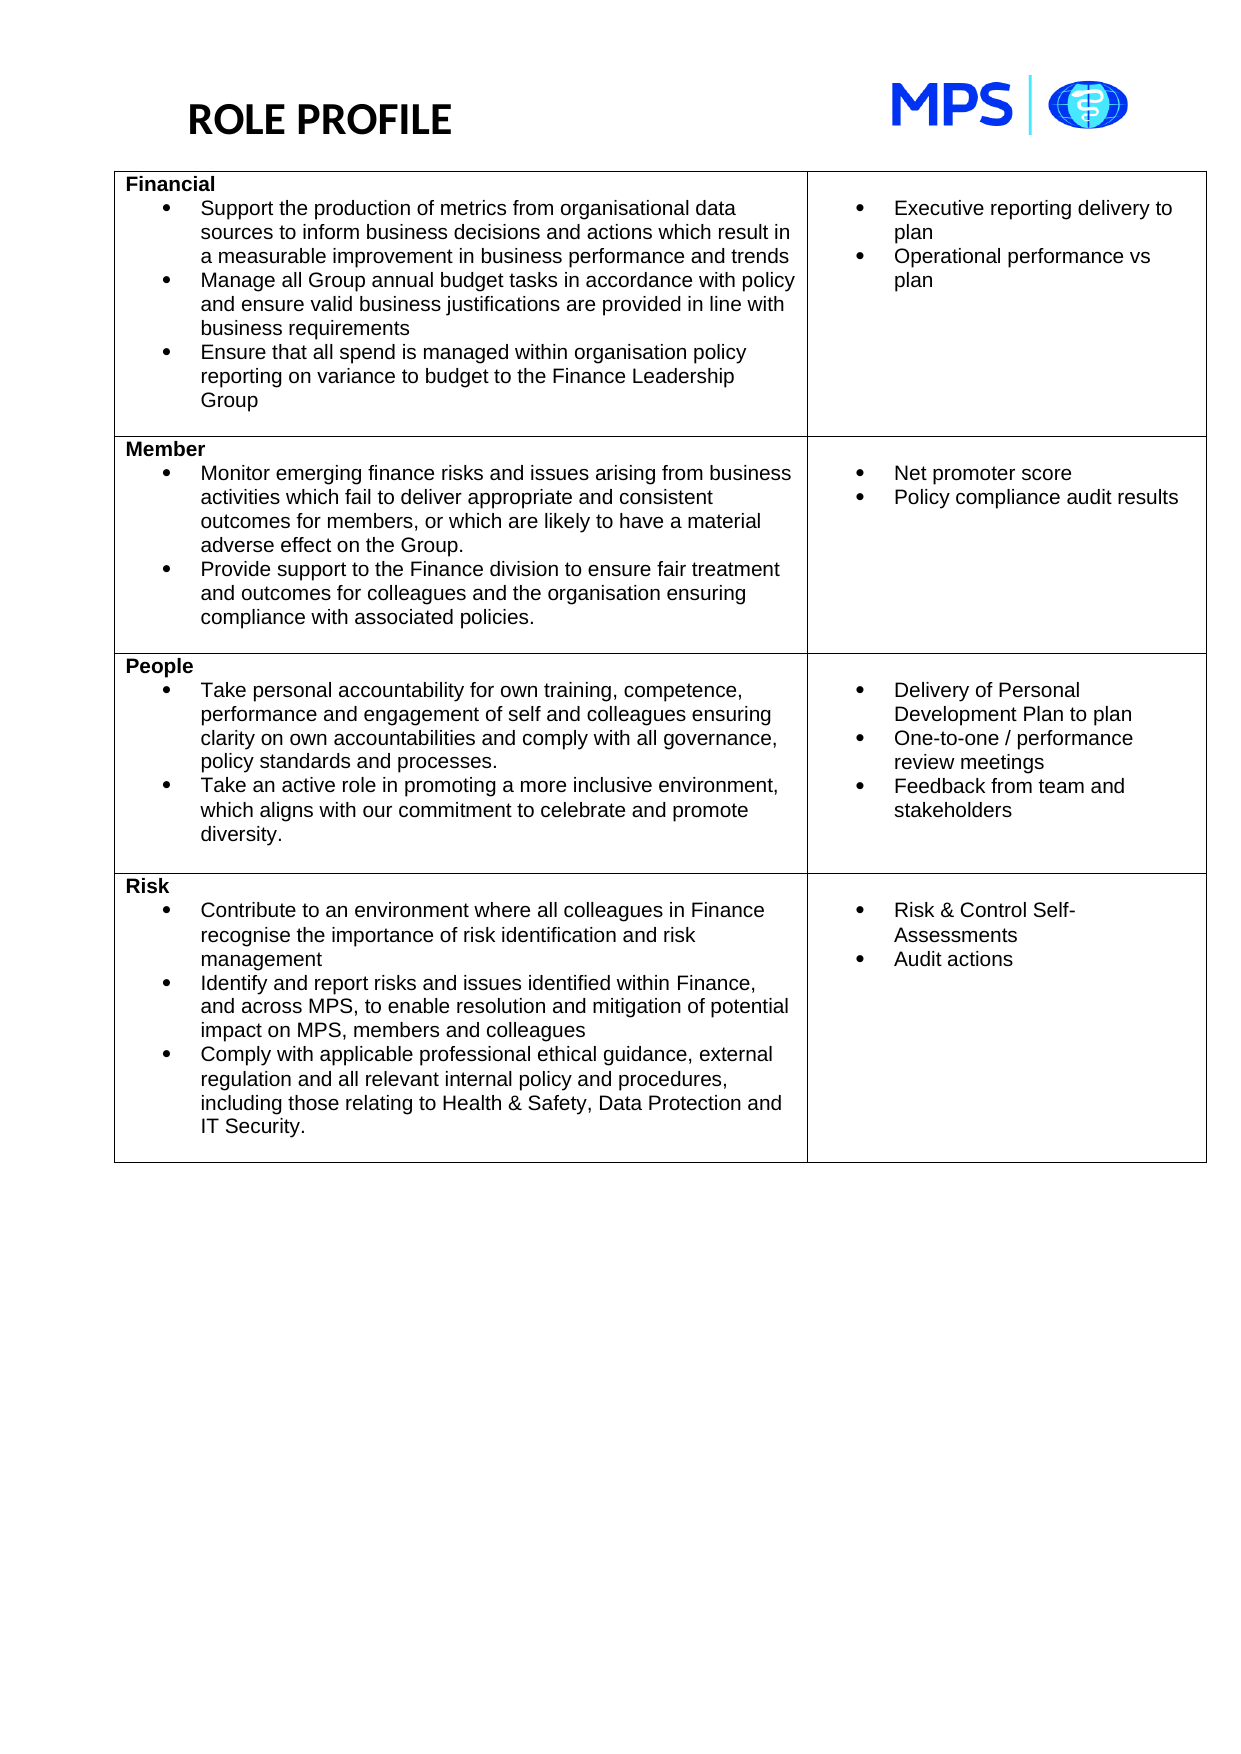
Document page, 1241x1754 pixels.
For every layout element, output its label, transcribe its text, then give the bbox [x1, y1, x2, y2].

picture [892, 75, 1128, 135]
table_cell Risk & Control Self- Assessments Audit actions [808, 874, 1206, 1162]
table_cell Member Monitor emerging finance risks and issues arising from business activities which fail to deliver appropriate and consistent outcomes for members, or which are likely to have a material adverse effect on the Group. Provide support to the Finance division to ensure fair treatment and outcomes for colleagues and the organisation ensuring compliance with associated policies. [115, 437, 807, 652]
table_cell Delivery of Personal Development Plan to plan One-to-one / performance review meetings Feedback from team and stakeholders [808, 654, 1206, 873]
table_header Financial Support the production of metrics from organisational data sources to inform business decisions and actions which result in a measurable improvement in business performance and trends Manage all Group annual budget tasks in accordance with policy and ensure valid business justifications are provided in line with business requirements Ensure that all spend is managed within organisation policy reporting on variance to budget to the Finance Leadership Group [115, 172, 807, 436]
table_cell Risk Contribute to an environment where all colleagues in Finance recognise the importance of risk identification and risk management Identify and report risks and issues identified within Finance, and across MPS, to enable resolution and mitigation of potential impact on MPS, members and colleagues Comply with applicable professional ethical guidance, external regulation and all relevant internal policy and procedures, including those relating to Health & Safety, Data Protection and IT Security. [115, 874, 807, 1162]
table_header Executive reporting delivery to plan Operational performance vs plan [808, 172, 1206, 436]
table_cell People Take personal accountability for own training, competence, performance and engagement of self and colleagues ensuring clarity on own accountabilities and comply with all governance, policy standards and processes. Take an active role in promoting a more inclusive environment, which aligns with our commitment to celebrate and promote diversity. [115, 654, 807, 873]
table_cell Net promoter score Policy compliance audit results [808, 437, 1206, 652]
